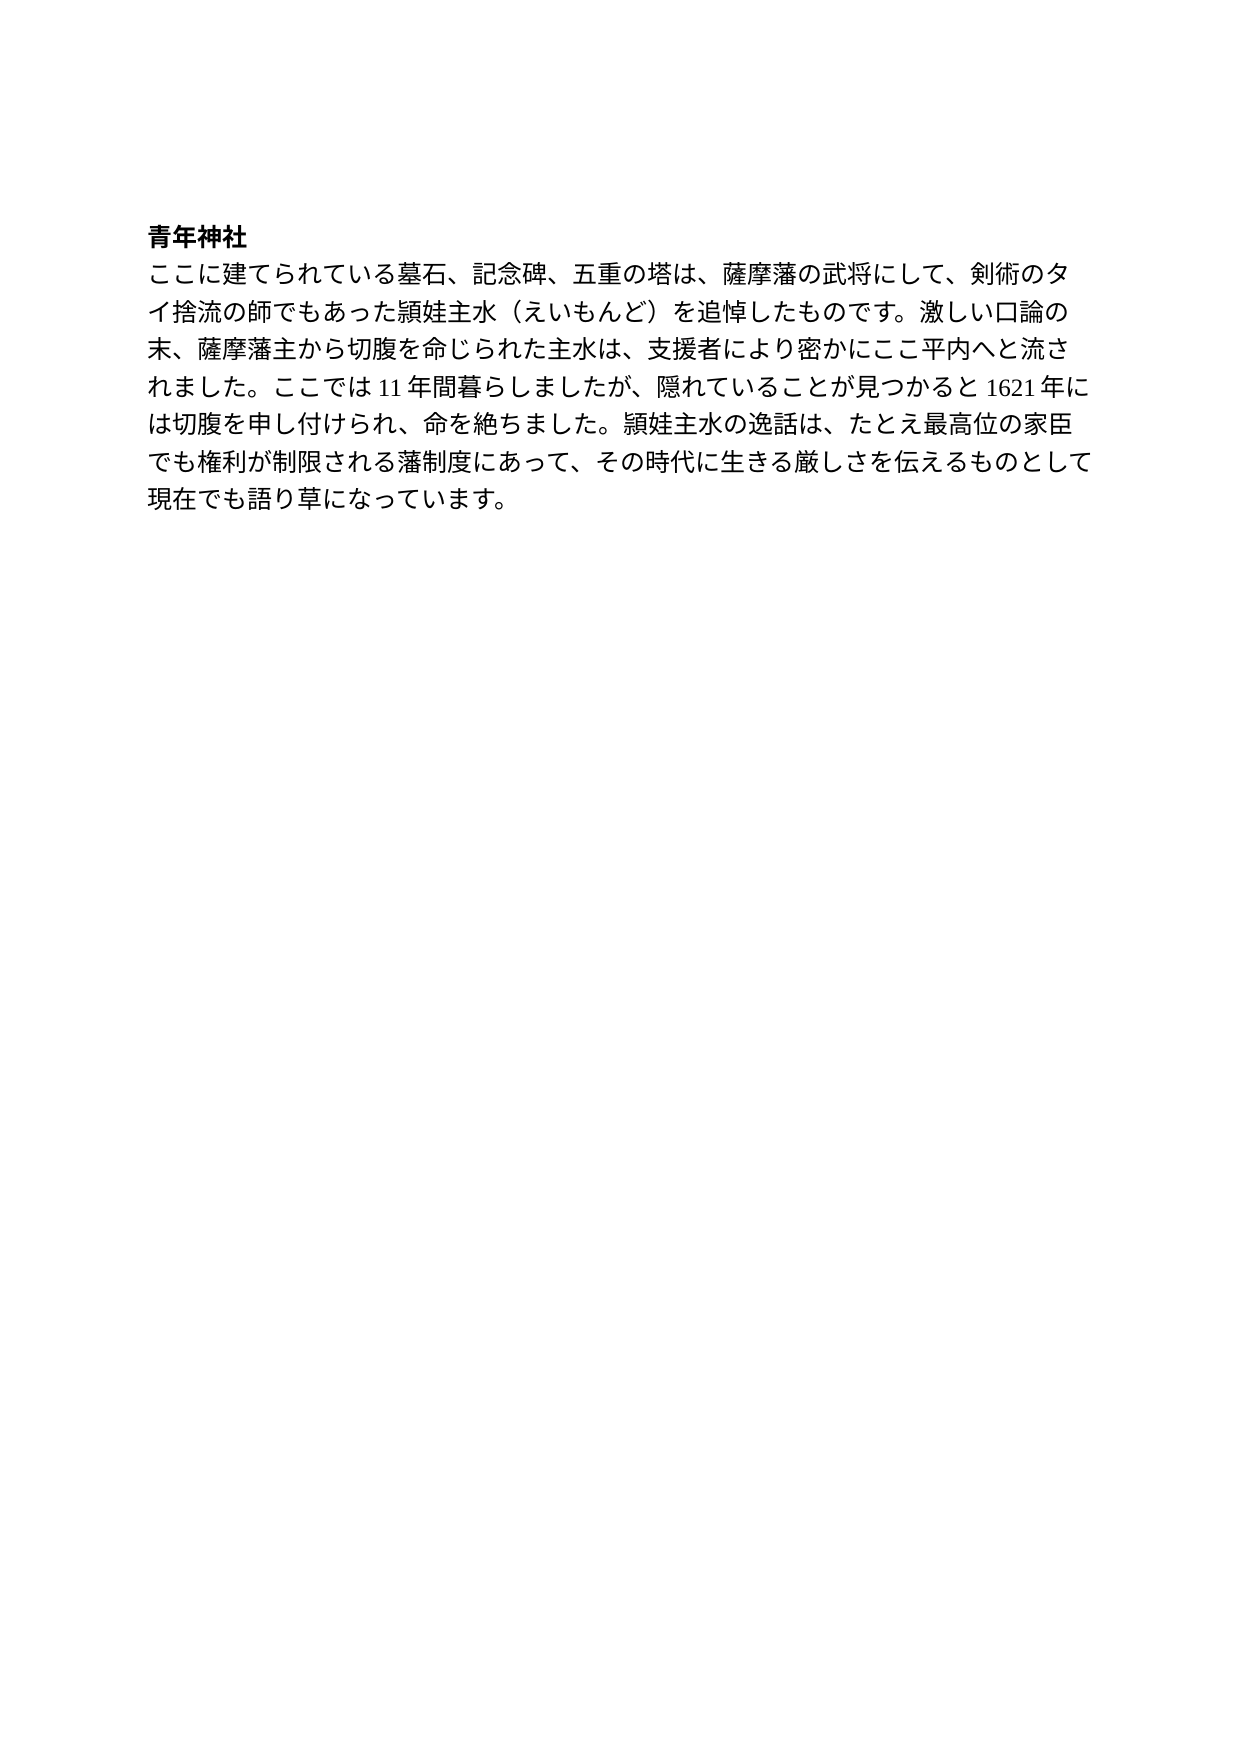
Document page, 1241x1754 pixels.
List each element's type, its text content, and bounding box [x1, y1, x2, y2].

text 青年神社 [148, 217, 1092, 254]
text ここに建てられている墓石、記念碑、五重の塔は、薩摩藩の武将にして、剣術のタイ捨流の師でもあった頴娃主水（えいもんど）を追悼したものです。激しい口論の末、薩摩藩主から切腹を命じられた主水は、支援者により密かにここ平内へと流されました。ここでは11年間暮らしましたが、隠れていることが見つかると1621年には切腹を申し付けられ、命を絶ちました。頴娃主水の逸話は、たとえ最高位の家臣でも権利が制限される藩制度にあって、その時代に生きる厳しさを伝えるものとして、現在でも語り草になっています。 [148, 254, 1092, 517]
